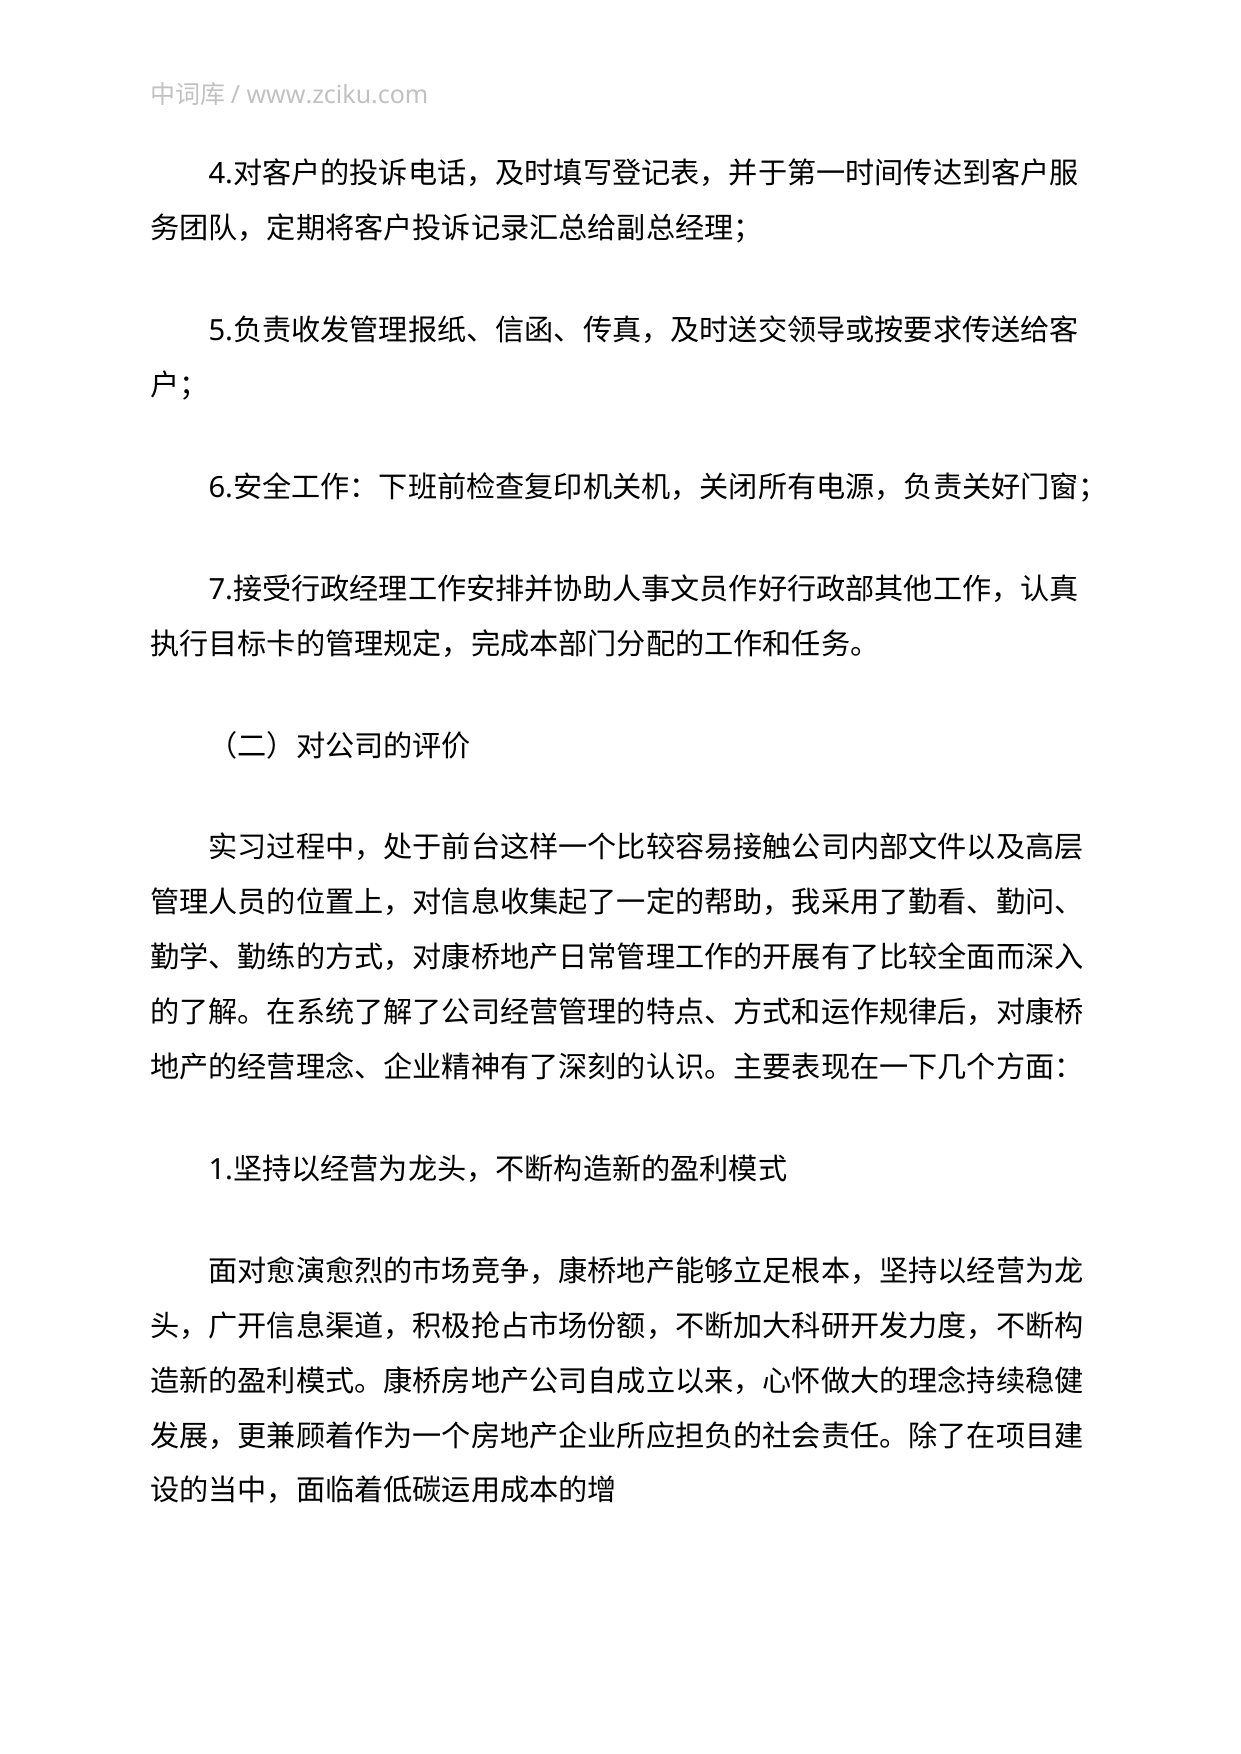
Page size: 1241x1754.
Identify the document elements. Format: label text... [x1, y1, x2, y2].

text 面对愈演愈烈的市场竞争，康桥地产能够立足根本，坚持以经营为龙头，广开信息渠道，积极抢占市场份额，不断加大科研开发力度，不断构造新的盈利模式。康桥房地产公司自成立以来，心怀做大的理念持续稳健发展，更兼顾着作为一个房地产企业所应担负的社会责任。除了在项目建设的当中，面临着低碳运用成本的增 [150, 1247, 1090, 1509]
text 5.负责收发管理报纸、信函、传真，及时送交领导或按要求传送给客户； [150, 307, 1090, 404]
text 7.接受行政经理工作安排并协助人事文员作好行政部其他工作，认真执行目标卡的管理规定，完成本部门分配的工作和任务。 [150, 566, 1090, 663]
text 1.坚持以经营为龙头，不断构造新的盈利模式 [150, 1145, 1090, 1188]
text 实习过程中，处于前台这样一个比较容易接触公司内部文件以及高层管理人员的位置上，对信息收集起了一定的帮助，我采用了勤看、勤问、勤学、勤练的方式，对康桥地产日常管理工作的开展有了比较全面而深入的了解。在系统了解了公司经营管理的特点、方式和运作规律后，对康桥地产的经营理念、企业精神有了深刻的认识。主要表现在一下几个方面： [150, 824, 1090, 1086]
text （二）对公司的评价 [150, 722, 1090, 764]
text 6.安全工作：下班前检查复印机关机，关闭所有电源，负责关好门窗； [150, 463, 1090, 506]
text 4.对客户的投诉电话，及时填写登记表，并于第一时间传达到客户服务团队，定期将客户投诉记录汇总给副总经理； [150, 150, 1090, 247]
